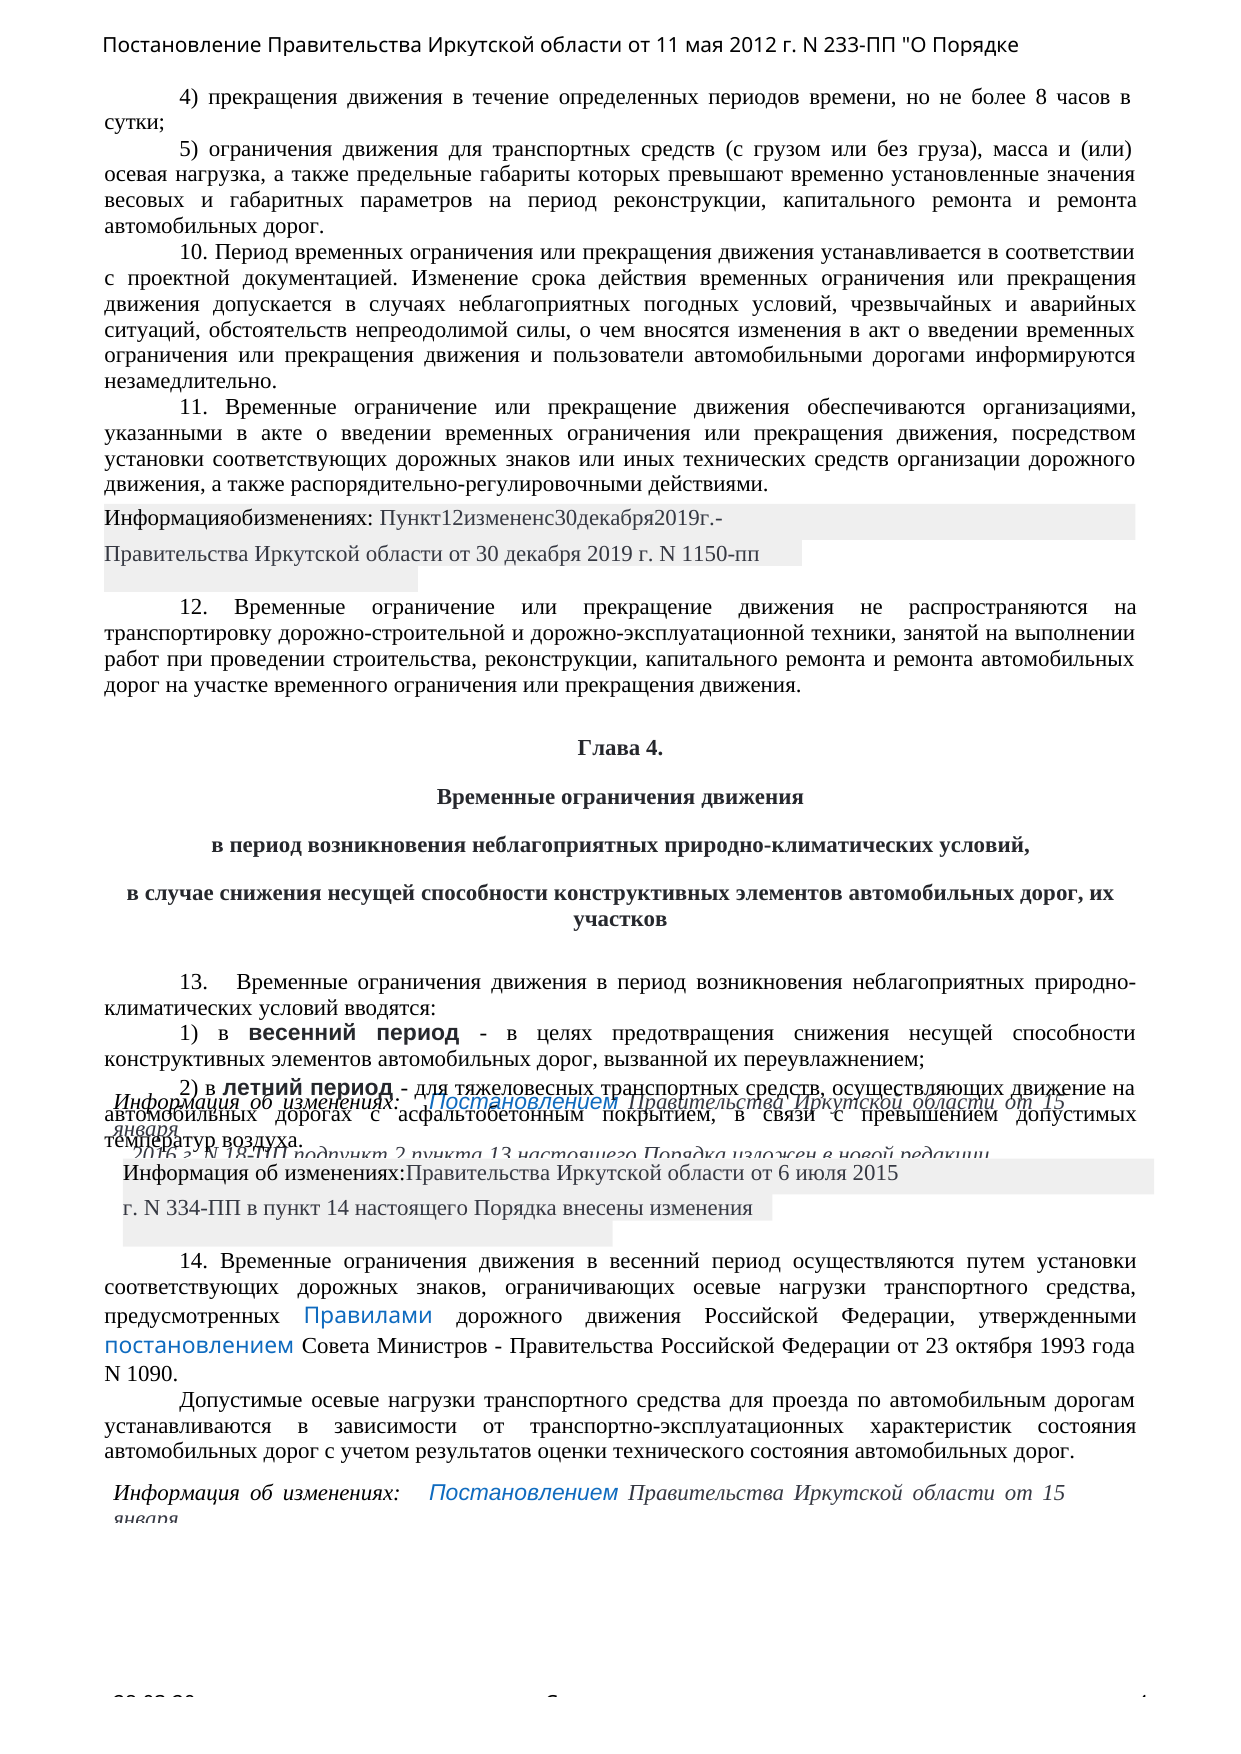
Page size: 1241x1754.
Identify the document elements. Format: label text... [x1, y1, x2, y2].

list Временные ограничения движения в период возникновения неблагоприятных природно-климатических условий вводятся: [104, 969, 1136, 1020]
text в период возникновения неблагоприятных природно-климатических условий, [110, 831, 1130, 858]
list Временные ограничения движения в весенний период осуществляются путем установки соответствующих дорожных знаков, ограничивающих осевые нагрузки транспортного средства, предусмотренных Правилами дорожного движения Российской Федерации, утвержденными постановлением Совета Министров - Правительства Российской Федерации от 23 октября 1993 года N 1090. [104, 1248, 1137, 1386]
text сутки; [104, 108, 166, 134]
text Временные ограничения движения [110, 783, 1130, 809]
text Глава 4. [110, 734, 1130, 761]
text Допустимые осевые нагрузки транспортного средства для проезда по автомобильным дорогам устанавливаются в зависимости от транспортно-эксплуатационных характеристик состояния автомобильных дорог с учетом результатов оценки технического состояния автомобильных дорог. [104, 1386, 1137, 1464]
list в весенний период - в целях предотвращения снижения несущей способности конструктивных элементов автомобильных дорог, вызванной их переувлажнением; [104, 1020, 1136, 1072]
text в случае снижения несущей способности конструктивных элементов автомобильных дорог, их участков [110, 880, 1130, 932]
list Временные ограничение или прекращение движения обеспечиваются организациями, указанными в акте о введении временных ограничения или прекращения движения, посредством установки соответствующих дорожных знаков или иных технических средств организации дорожного движения, а также распорядительно-регулировочными действиями. [104, 394, 1137, 497]
list прекращения движения в течение определенных периодов времени, но не более 8 часов в [179, 83, 1169, 109]
list в летний период - для тяжеловесных транспортных средств, осуществляющих движение на автомобильных дорогах с асфальтобетонным покрытием, в связи с превышением допустимых температур воздуха. [104, 1075, 1136, 1152]
text осевая нагрузка, а также предельные габариты которых превышают временно установленные значения весовых и габаритных параметров на период реконструкции, капитального ремонта и ремонта автомобильных дорог. [104, 161, 1137, 239]
list Период временных ограничения или прекращения движения устанавливается в соответствии с проектной документацией. Изменение срока действия временных ограничения или прекращения движения допускается в случаях неблагоприятных погодных условий, чрезвычайных и аварийных ситуаций, обстоятельств непреодолимой силы, о чем вносятся изменения в акт о введении временных ограничения или прекращения движения и пользователи автомобильными дорогами информируются незамедлительно. [104, 239, 1137, 394]
list ограничения движения для транспортных средств (с грузом или без груза), масса и (или) [179, 135, 1169, 161]
list Временные ограничение или прекращение движения не распространяются на транспортировку дорожно-строительной и дорожно-эксплуатационной техники, занятой на выполнении работ при проведении строительства, реконструкции, капитального ремонта и ремонта автомобильных дорог на участке временного ограничения или прекращения движения. [104, 499, 1136, 697]
